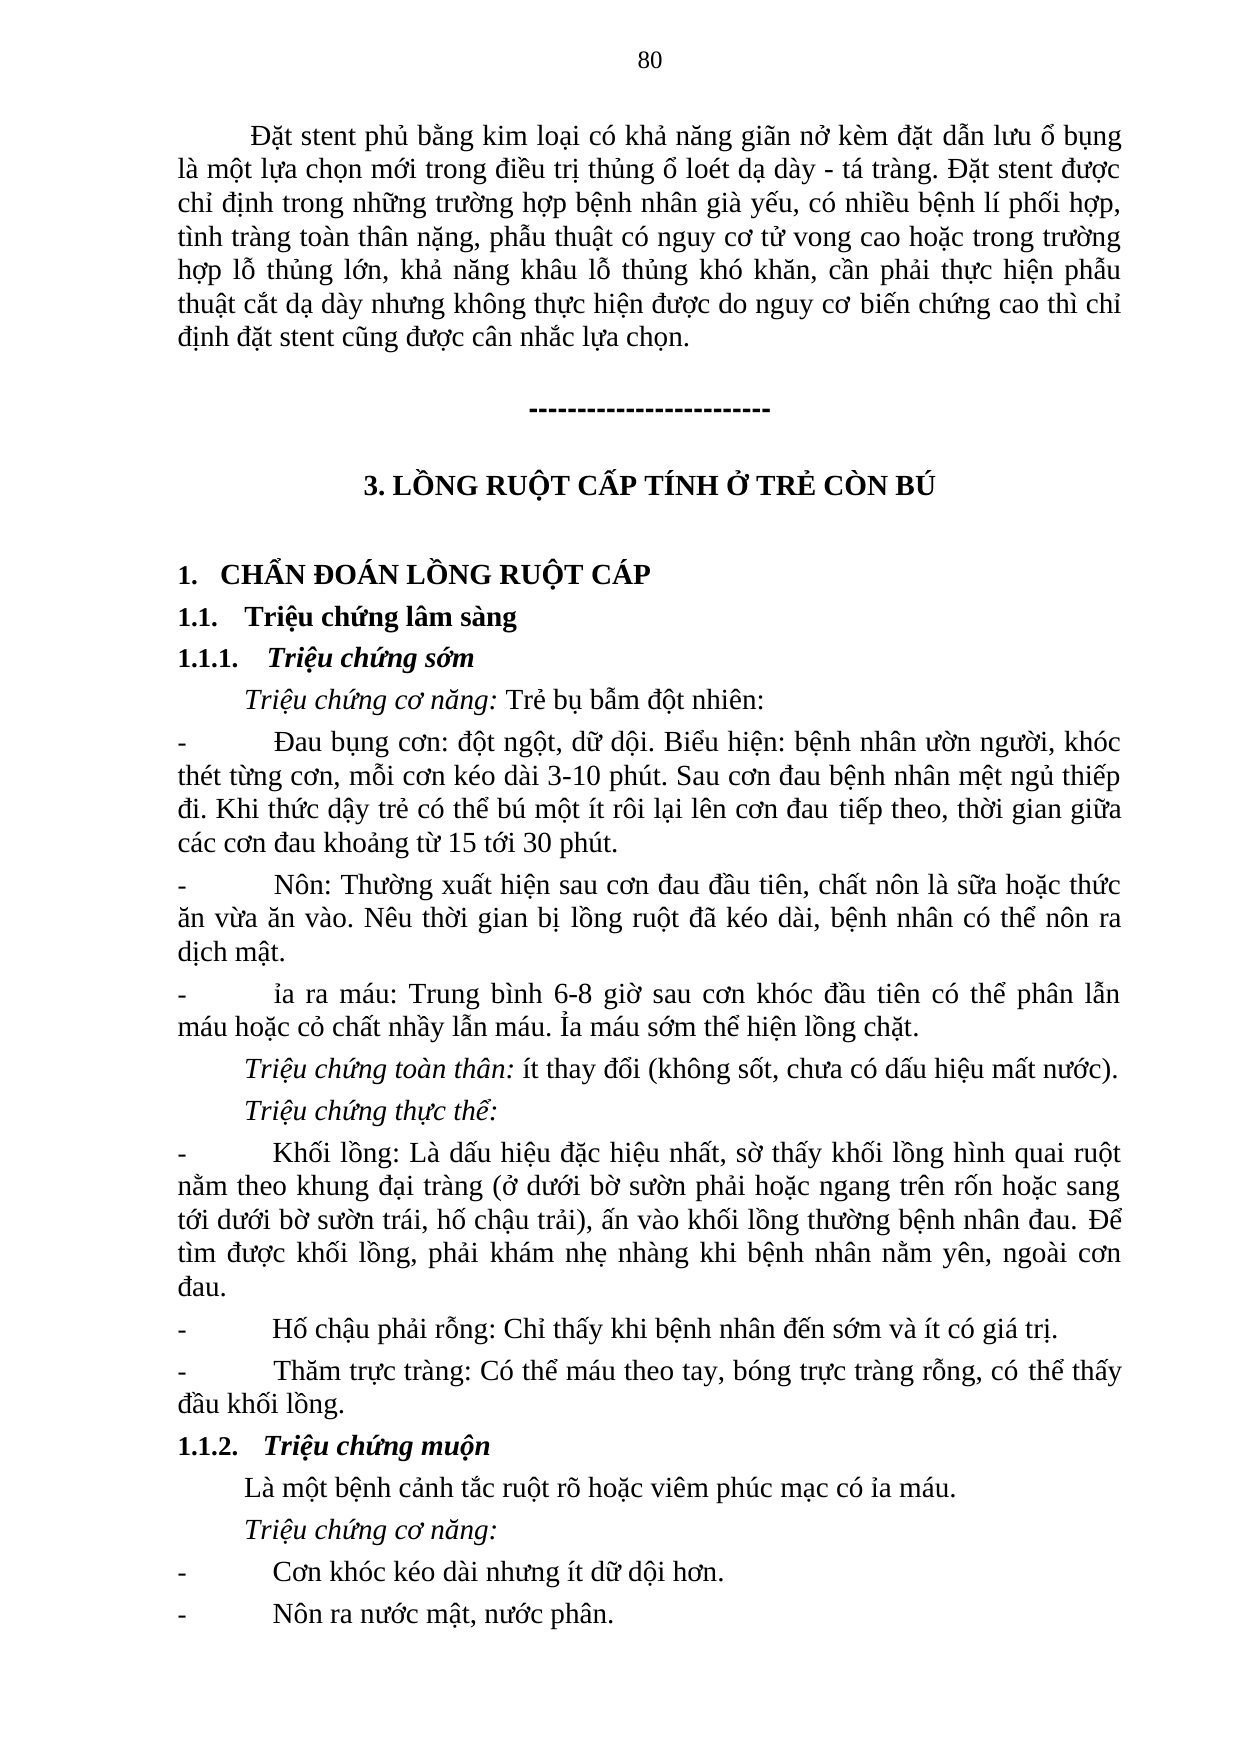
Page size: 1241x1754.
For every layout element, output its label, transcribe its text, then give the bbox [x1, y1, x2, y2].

list Hố chậu phải rỗng: Chỉ thấy khi bệnh nhân đến sớm và ít có giá trị. [177, 1311, 1122, 1344]
list Triệu chứng lâm sàng [177, 599, 1122, 632]
text Là một bệnh cảnh tắc ruột rõ hoặc viêm phúc mạc có ỉa máu. [177, 1470, 1122, 1504]
text Triệu chứng cơ năng: Trẻ bụ bẫm đột nhiên: [177, 682, 1122, 716]
text Triệu chứng toàn thân: ít thay đổi (không sốt, chưa có dấu hiệu mất nước). [177, 1051, 1122, 1085]
text Triệu chứng cơ năng: [177, 1512, 1122, 1546]
list Thăm trực tràng: Có thể máu theo tay, bóng trực tràng rỗng, có thể thấy đầu khối lồng. [177, 1353, 1122, 1420]
list ỉa ra máu: Trung bình 6-8 giờ sau cơn khóc đầu tiên có thể phân lẫn máu hoặc cỏ chất nhầy lẫn máu. Ỉa máu sớm thể hiện lồng chặt. [177, 976, 1122, 1043]
text Triệu chứng thực thể: [177, 1093, 1122, 1127]
text Đặt stent phủ bằng kim loại có khả năng giãn nở kèm đặt dẫn lưu ổ bụng là một lựa chọn mới trong điều trị thủng ổ loét dạ dày - tá tràng. Đặt stent được chỉ định trong những trường hợp bệnh nhân già yếu, có nhiều bệnh lí phối hợp, tình tràng toàn thân nặng, phẫu thuật có nguy cơ tử vong cao hoặc trong trường hợp lỗ thủng lớn, khả năng khâu lỗ thủng khó khăn, cần phải thực hiện phẫu thuật cắt dạ dày nhưng không thực hiện được do nguy cơ biến chứng cao thì chỉ định đặt stent cũng được cân nhắc lựa chọn. [177, 118, 1122, 353]
list Khối lồng: Là dấu hiệu đặc hiệu nhất, sờ thấy khối lồng hình quai ruột nằm theo khung đại tràng (ở dưới bờ sườn phải hoặc ngang trên rốn hoặc sang tới dưới bờ sườn trái, hố chậu trải), ấn vào khối lồng thường bệnh nhân đau. Để tìm được khối lồng, phải khám nhẹ nhàng khi bệnh nhân nằm yên, ngoài cơn đau. [177, 1135, 1122, 1303]
list CHẨN ĐOÁN LỒNG RUỘT CÁP [177, 557, 1122, 590]
text ------------------------- [177, 391, 1122, 425]
list Đau bụng cơn: đột ngột, dữ dội. Biểu hiện: bệnh nhân ườn người, khóc thét từng cơn, mỗi cơn kéo dài 3-10 phút. Sau cơn đau bệnh nhân mệt ngủ thiếp đi. Khi thức dậy trẻ có thể bú một ít rôi lại lên cơn đau tiếp theo, thời gian giữa các cơn đau khoảng từ 15 tới 30 phút. [177, 724, 1122, 858]
list Nôn: Thường xuất hiện sau cơn đau đầu tiên, chất nôn là sữa hoặc thức ăn vừa ăn vào. Nêu thời gian bị lồng ruột đã kéo dài, bệnh nhân có thể nôn ra dịch mật. [177, 867, 1122, 967]
text 3. LỒNG RUỘT CẤP TÍNH Ở TRẺ CÒN BÚ [177, 468, 1122, 502]
list Triệu chứng sớm [177, 641, 1122, 674]
list Cơn khóc kéo dài nhưng ít dữ dội hơn. [177, 1554, 1122, 1587]
list Nôn ra nước mật, nước phân. [177, 1596, 1122, 1629]
list Triệu chứng muộn [177, 1428, 1122, 1462]
